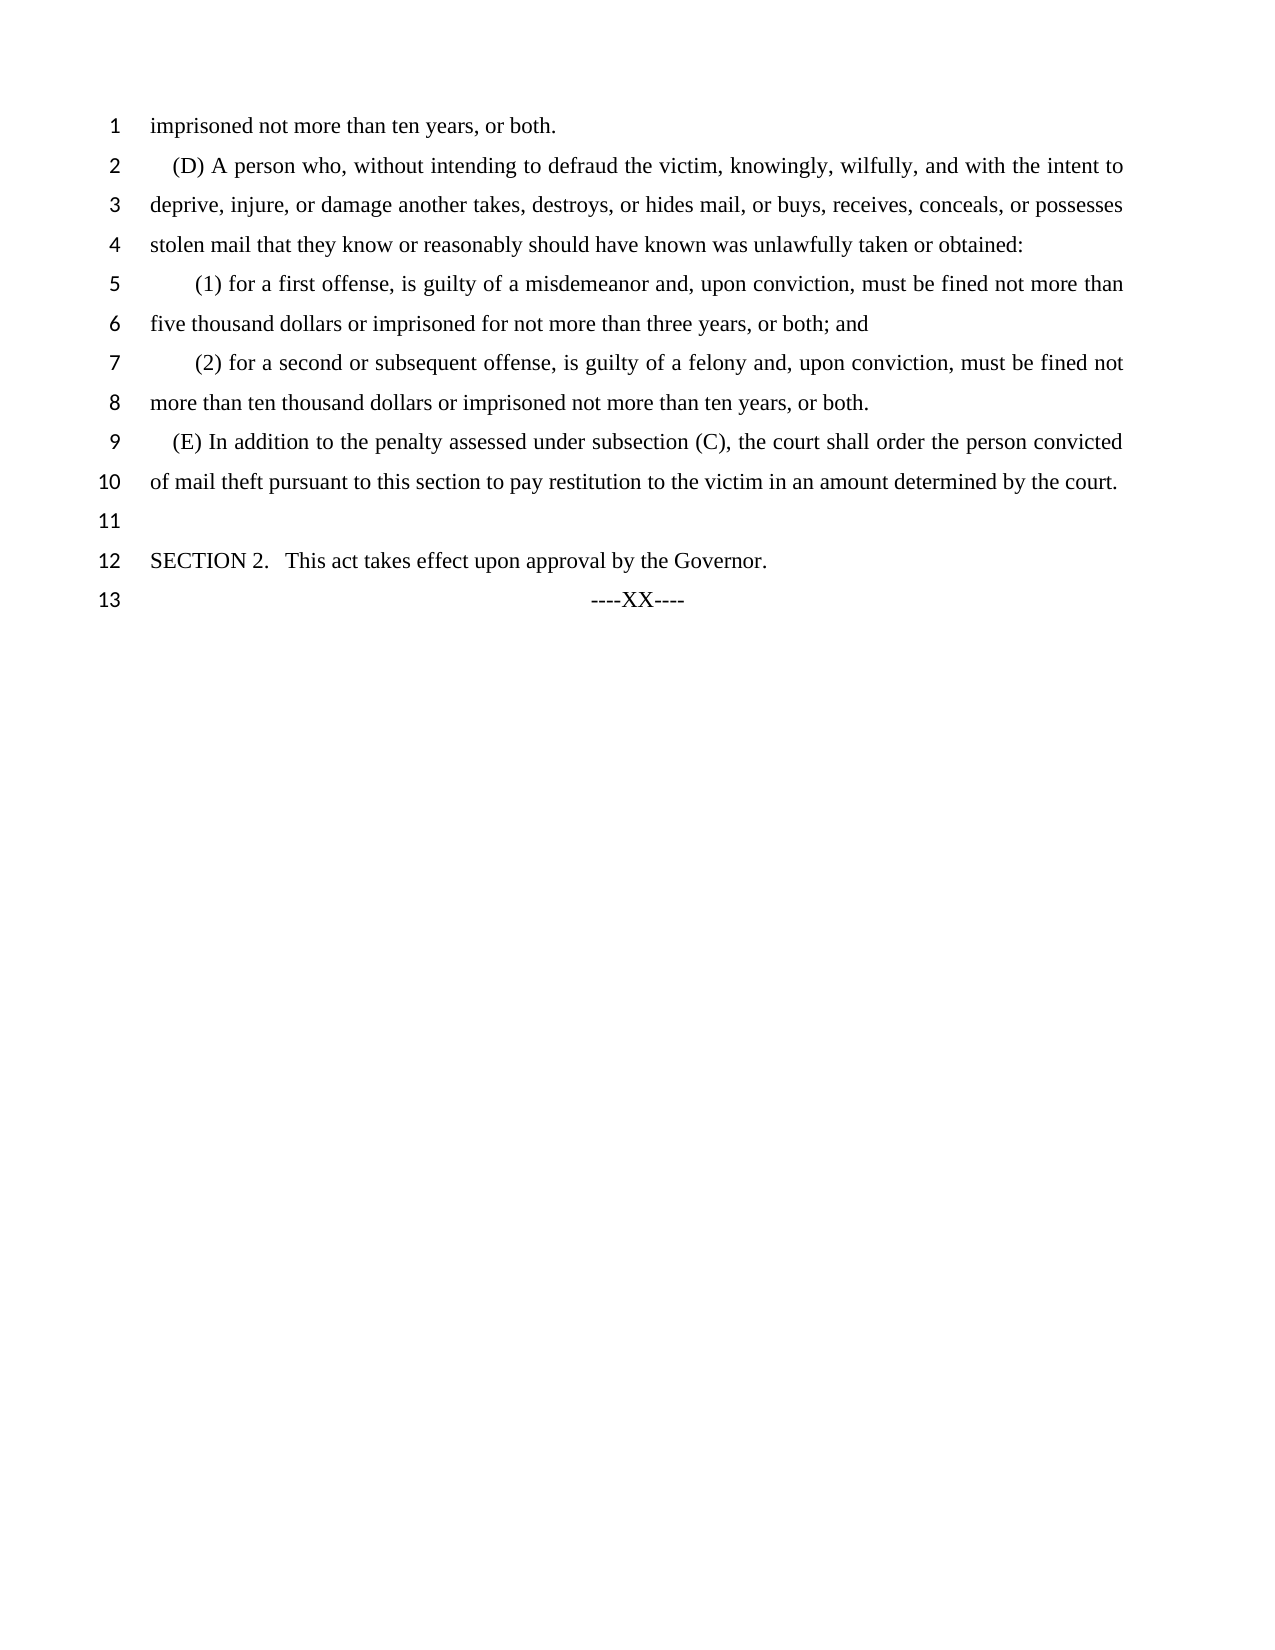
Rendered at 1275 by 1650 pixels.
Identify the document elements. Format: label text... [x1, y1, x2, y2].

text ----XX---- [150, 586, 1125, 613]
text (2) for a second or subsequent offense, is guilty of a felony and, upon conviction, must be fined not more than ten thousand dollars or imprisoned not more than ten years, or both. [150, 349, 1125, 415]
text (D) A person who, without intending to defraud the victim, knowingly, wilfully, and with the intent to deprive, injure, or damage another takes, destroys, or hides mail, or buys, receives, conceals, or possesses stolen mail that they know or reasonably should have known was unlawfully taken or obtained: [150, 152, 1125, 257]
text (E) In addition to the penalty assessed under subsection (C), the court shall order the person convicted of mail theft pursuant to this section to pay restitution to the victim in an amount determined by the court. [150, 428, 1125, 494]
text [150, 112, 1125, 139]
text SECTION 2. This act takes effect upon approval by the Governor. [150, 547, 1125, 573]
text (1) for a first offense, is guilty of a misdemeanor and, upon conviction, must be fined not more than five thousand dollars or imprisoned for not more than three years, or both; and [150, 270, 1125, 336]
